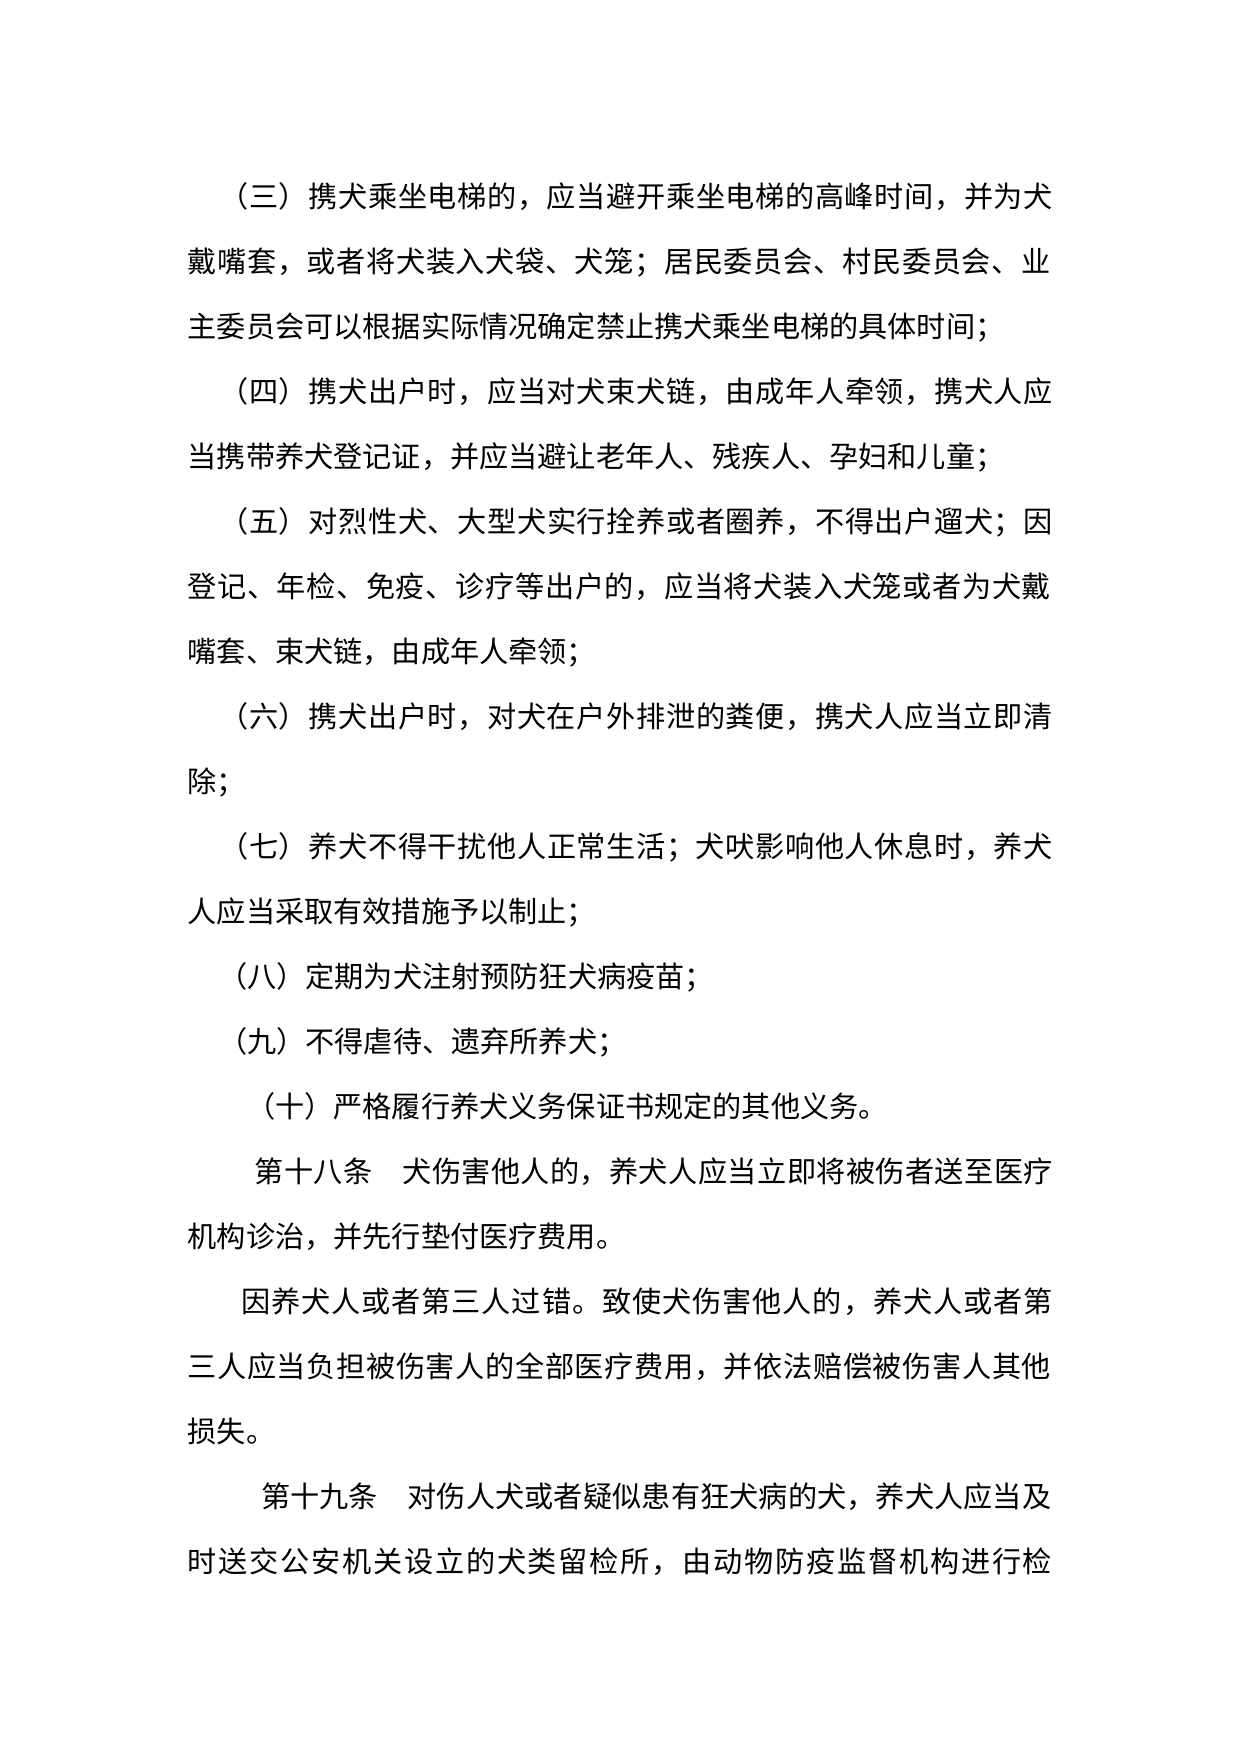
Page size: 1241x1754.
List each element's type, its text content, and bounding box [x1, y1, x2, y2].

text （九）不得虐待、遗弃所养犬； [187, 1007, 1053, 1072]
text （三）携犬乘坐电梯的，应当避开乘坐电梯的高峰时间，并为犬戴嘴套，或者将犬装入犬袋、犬笼；居民委员会、村民委员会、业主委员会可以根据实际情况确定禁止携犬乘坐电梯的具体时间； [187, 162, 1053, 357]
text （五）对烈性犬、大型犬实行拴养或者圈养，不得出户遛犬；因登记、年检、免疫、诊疗等出户的，应当将犬装入犬笼或者为犬戴嘴套、束犬链，由成年人牵领； [187, 487, 1053, 682]
text （八）定期为犬注射预防狂犬病疫苗； [187, 942, 1053, 1007]
text （四）携犬出户时，应当对犬束犬链，由成年人牵领，携犬人应当携带养犬登记证，并应当避让老年人、残疾人、孕妇和儿童； [187, 357, 1053, 487]
text （十）严格履行养犬义务保证书规定的其他义务。 [187, 1072, 1053, 1137]
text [187, 1462, 1053, 1592]
text 第十八条 犬伤害他人的，养犬人应当立即将被伤者送至医疗机构诊治，并先行垫付医疗费用。 [187, 1137, 1053, 1267]
text （七）养犬不得干扰他人正常生活；犬吠影响他人休息时，养犬人应当采取有效措施予以制止； [187, 812, 1053, 942]
text 因养犬人或者第三人过错。致使犬伤害他人的，养犬人或者第三人应当负担被伤害人的全部医疗费用，并依法赔偿被伤害人其他损失。 [187, 1267, 1053, 1462]
text （六）携犬出户时，对犬在户外排泄的粪便，携犬人应当立即清除； [187, 682, 1053, 812]
